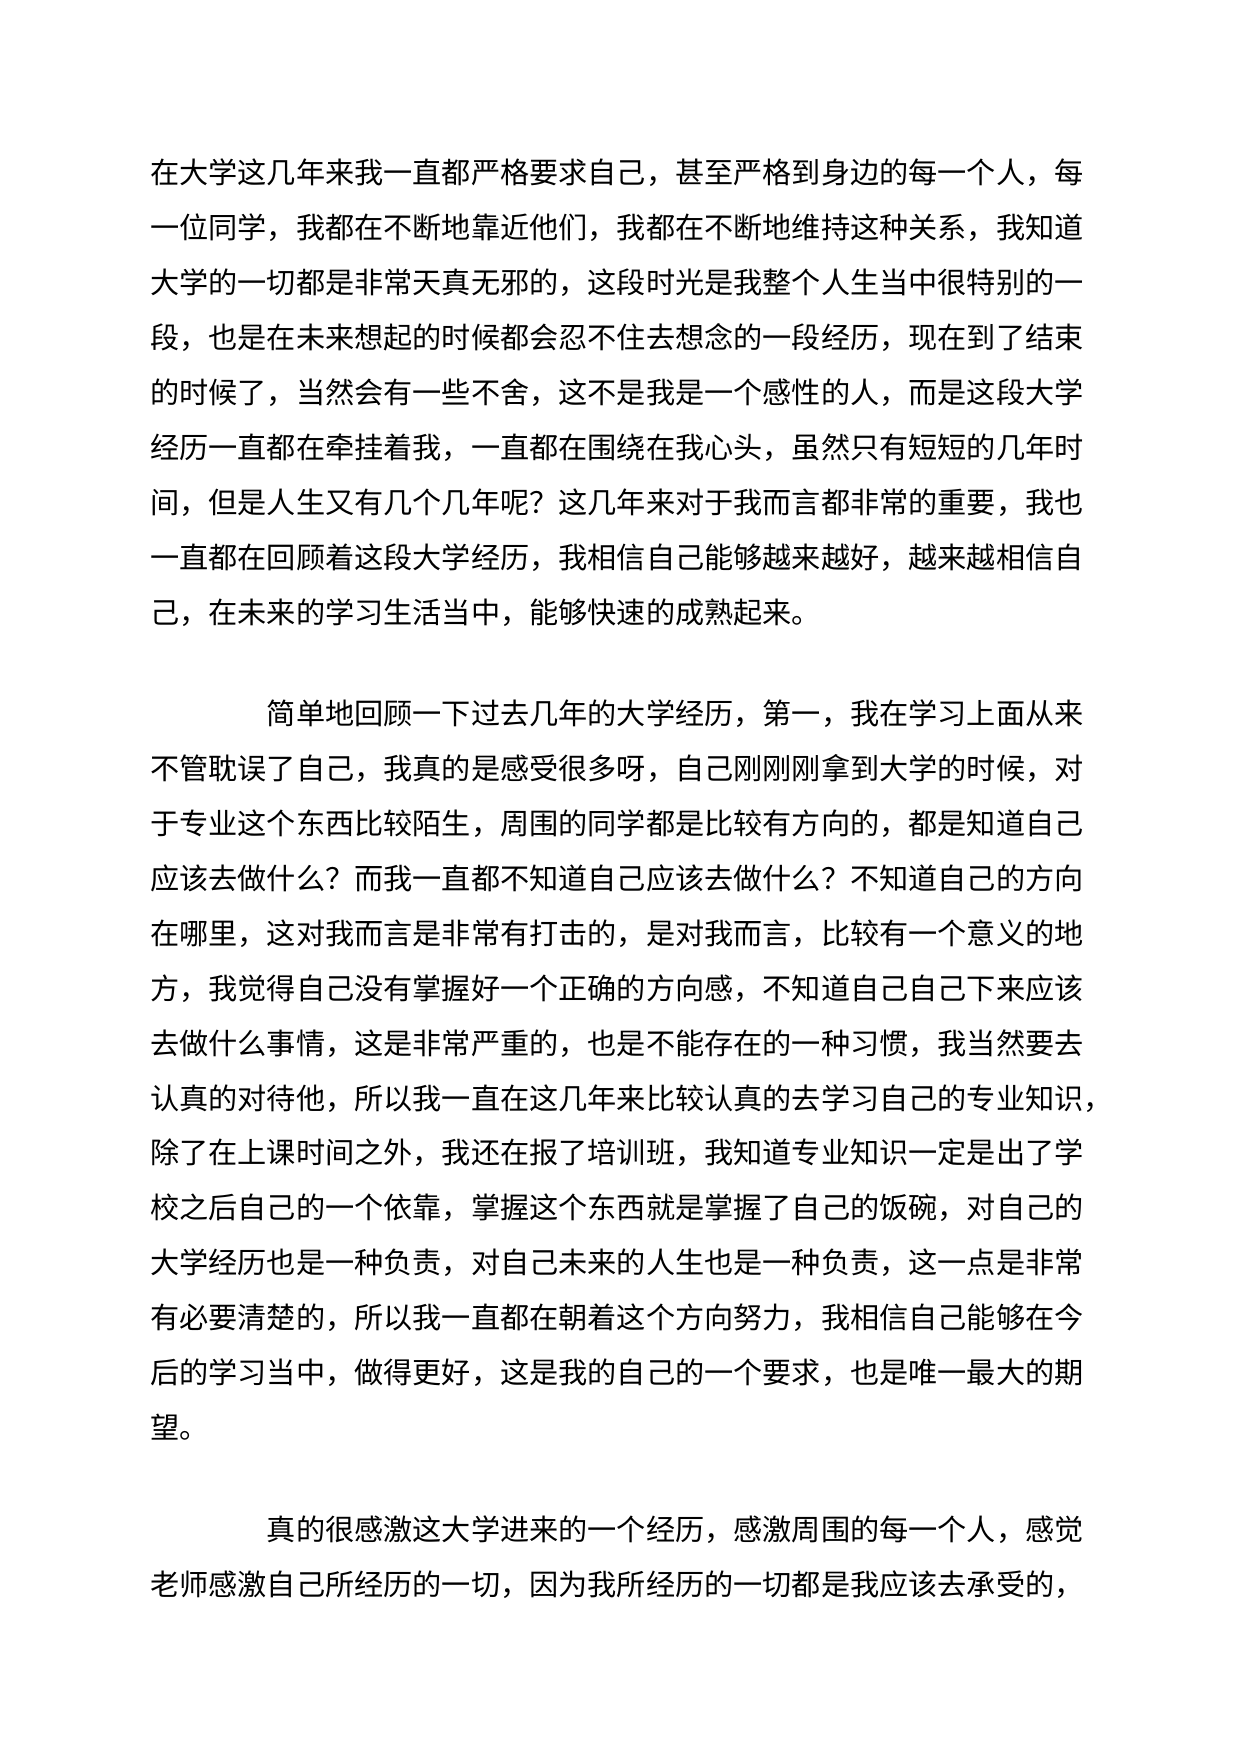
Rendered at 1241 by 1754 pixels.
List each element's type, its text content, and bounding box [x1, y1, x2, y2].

text 简单地回顾一下过去几年的大学经历，第一，我在学习上面从来不管耽误了自己，我真的是感受很多呀，自己刚刚刚拿到大学的时候，对于专业这个东西比较陌生，周围的同学都是比较有方向的，都是知道自己应该去做什么？而我一直都不知道自己应该去做什么？不知道自己的方向在哪里，这对我而言是非常有打击的，是对我而言，比较有一个意义的地方，我觉得自己没有掌握好一个正确的方向感，不知道自己自己下来应该去做什么事情，这是非常严重的，也是不能存在的一种习惯，我当然要去认真的对待他，所以我一直在这几年来比较认真的去学习自己的专业知识，除了在上课时间之外，我还在报了培训班，我知道专业知识一定是出了学校之后自己的一个依靠，掌握这个东西就是掌握了自己的饭碗，对自己的大学经历也是一种负责，对自己未来的人生也是一种负责，这一点是非常有必要清楚的，所以我一直都在朝着这个方向努力，我相信自己能够在今后的学习当中，做得更好，这是我的自己的一个要求，也是唯一最大的期望。 [150, 691, 1090, 1447]
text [150, 150, 1090, 631]
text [150, 1506, 1090, 1603]
